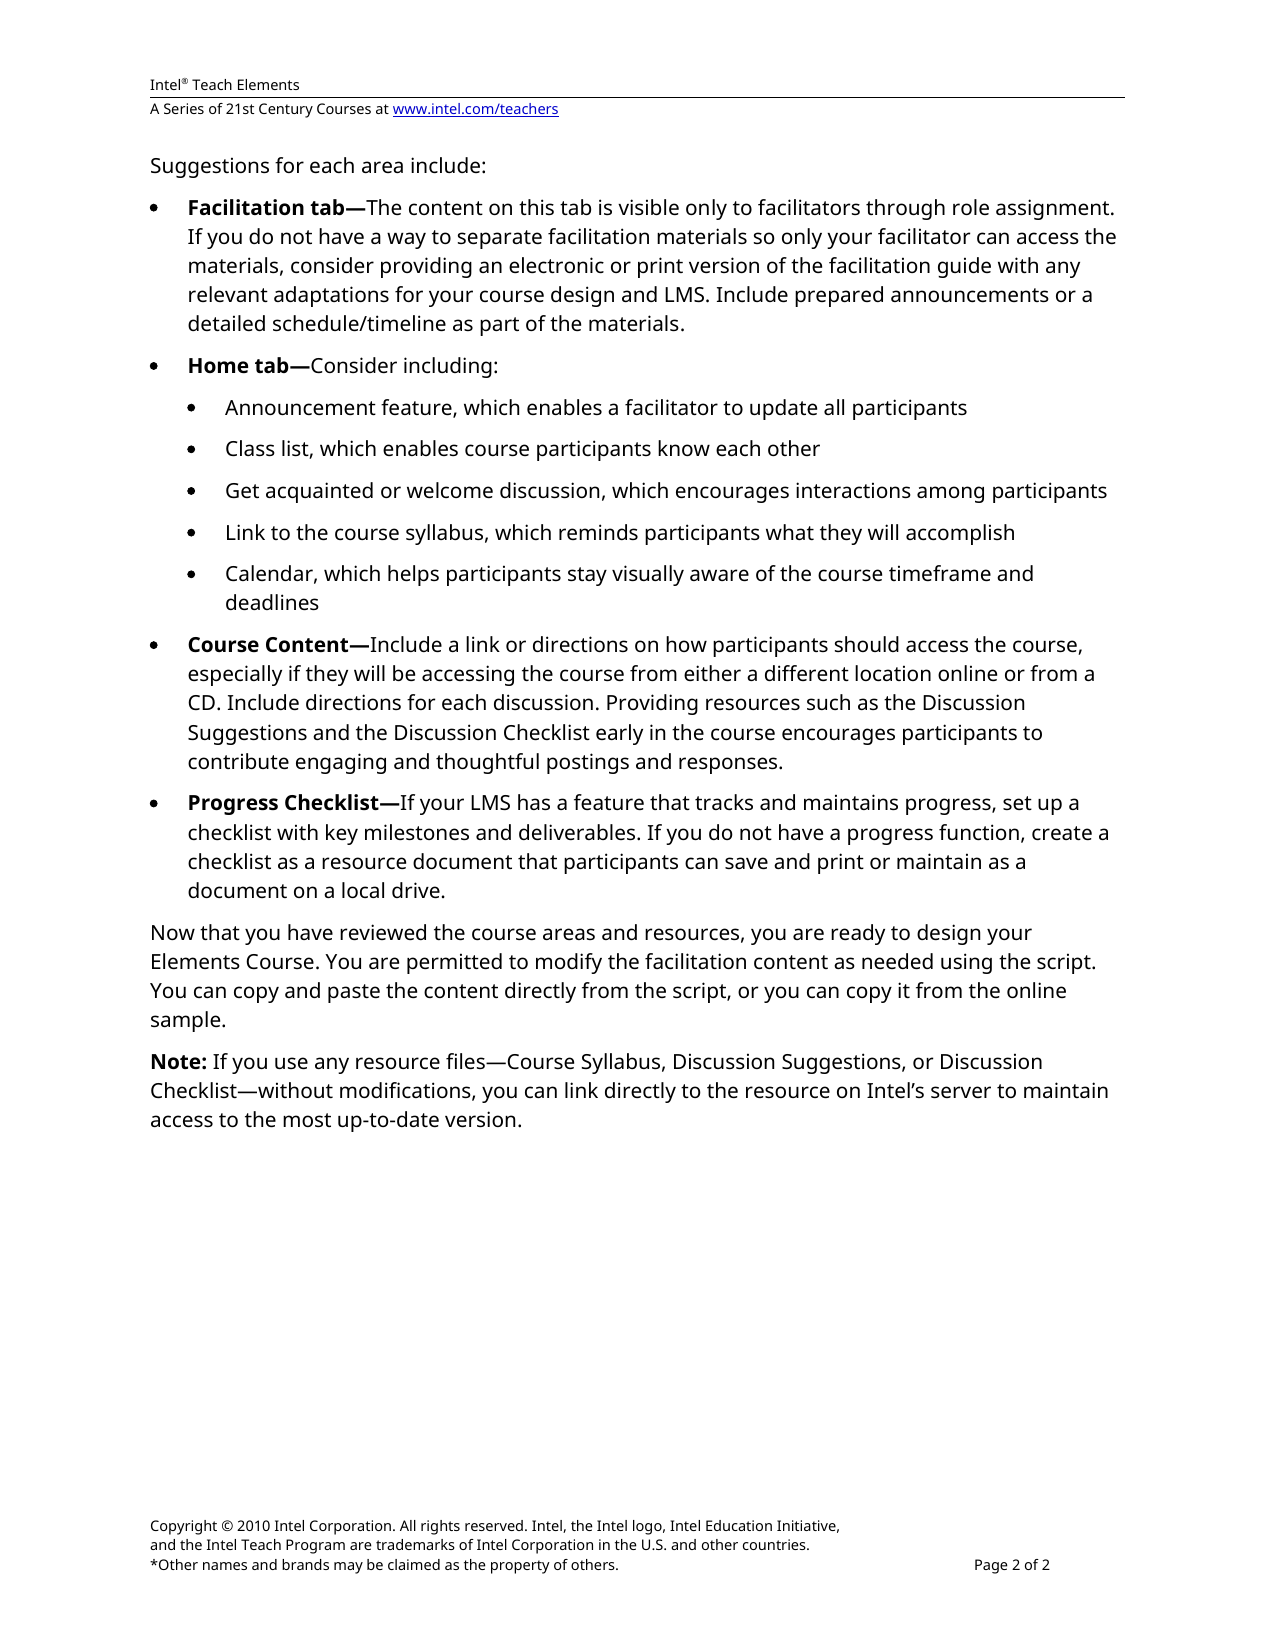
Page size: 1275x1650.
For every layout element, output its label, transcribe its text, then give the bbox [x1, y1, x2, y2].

text Note: If you use any resource files—Course Syllabus, Discussion Suggestions, or Discussion Checklist—without modifications, you can link directly to the resource on Intel’s server to maintain access to the most up-to-date version. [150, 1046, 1125, 1133]
list Link to the course syllabus, which reminds participants what they will accomplish [187, 517, 1125, 546]
list Class list, which enables course participants know each other [187, 433, 1125, 462]
text Suggestions for each area include: [150, 150, 1125, 179]
list Get acquainted or welcome discussion, which encourages interactions among participants [187, 475, 1125, 504]
list Progress Checklist—If your LMS has a feature that tracks and maintains progress, set up a checklist with key milestones and deliverables. If you do not have a progress function, create a checklist as a resource document that participants can save and print or maintain as a document on a local drive. [150, 787, 1125, 904]
list Announcement feature, which enables a facilitator to update all participants [187, 392, 1125, 421]
list Calendar, which helps participants stay visually aware of the course timeframe and deadlines [187, 558, 1125, 617]
text Now that you have reviewed the course areas and resources, you are ready to design your Elements Course. You are permitted to modify the facilitation content as needed using the script. You can copy and paste the content directly from the script, or you can copy it from the online sample. [150, 917, 1125, 1033]
list Home tab—Consider including: [150, 350, 1125, 379]
list Course Content—Include a link or directions on how participants should access the course, especially if they will be accessing the course from either a different location online or from a CD. Include directions for each discussion. Providing resources such as the Discussion Suggestions and the Discussion Checklist early in the course encourages participants to contribute engaging and thoughtful postings and responses. [150, 629, 1125, 775]
list Facilitation tab—The content on this tab is visible only to facilitators through role assignment. If you do not have a way to separate facilitation materials so only your facilitator can access the materials, consider providing an electronic or print version of the facilitation guide with any relevant adaptations for your course design and LMS. Include prepared announcements or a detailed schedule/timeline as part of the materials. [150, 192, 1125, 337]
